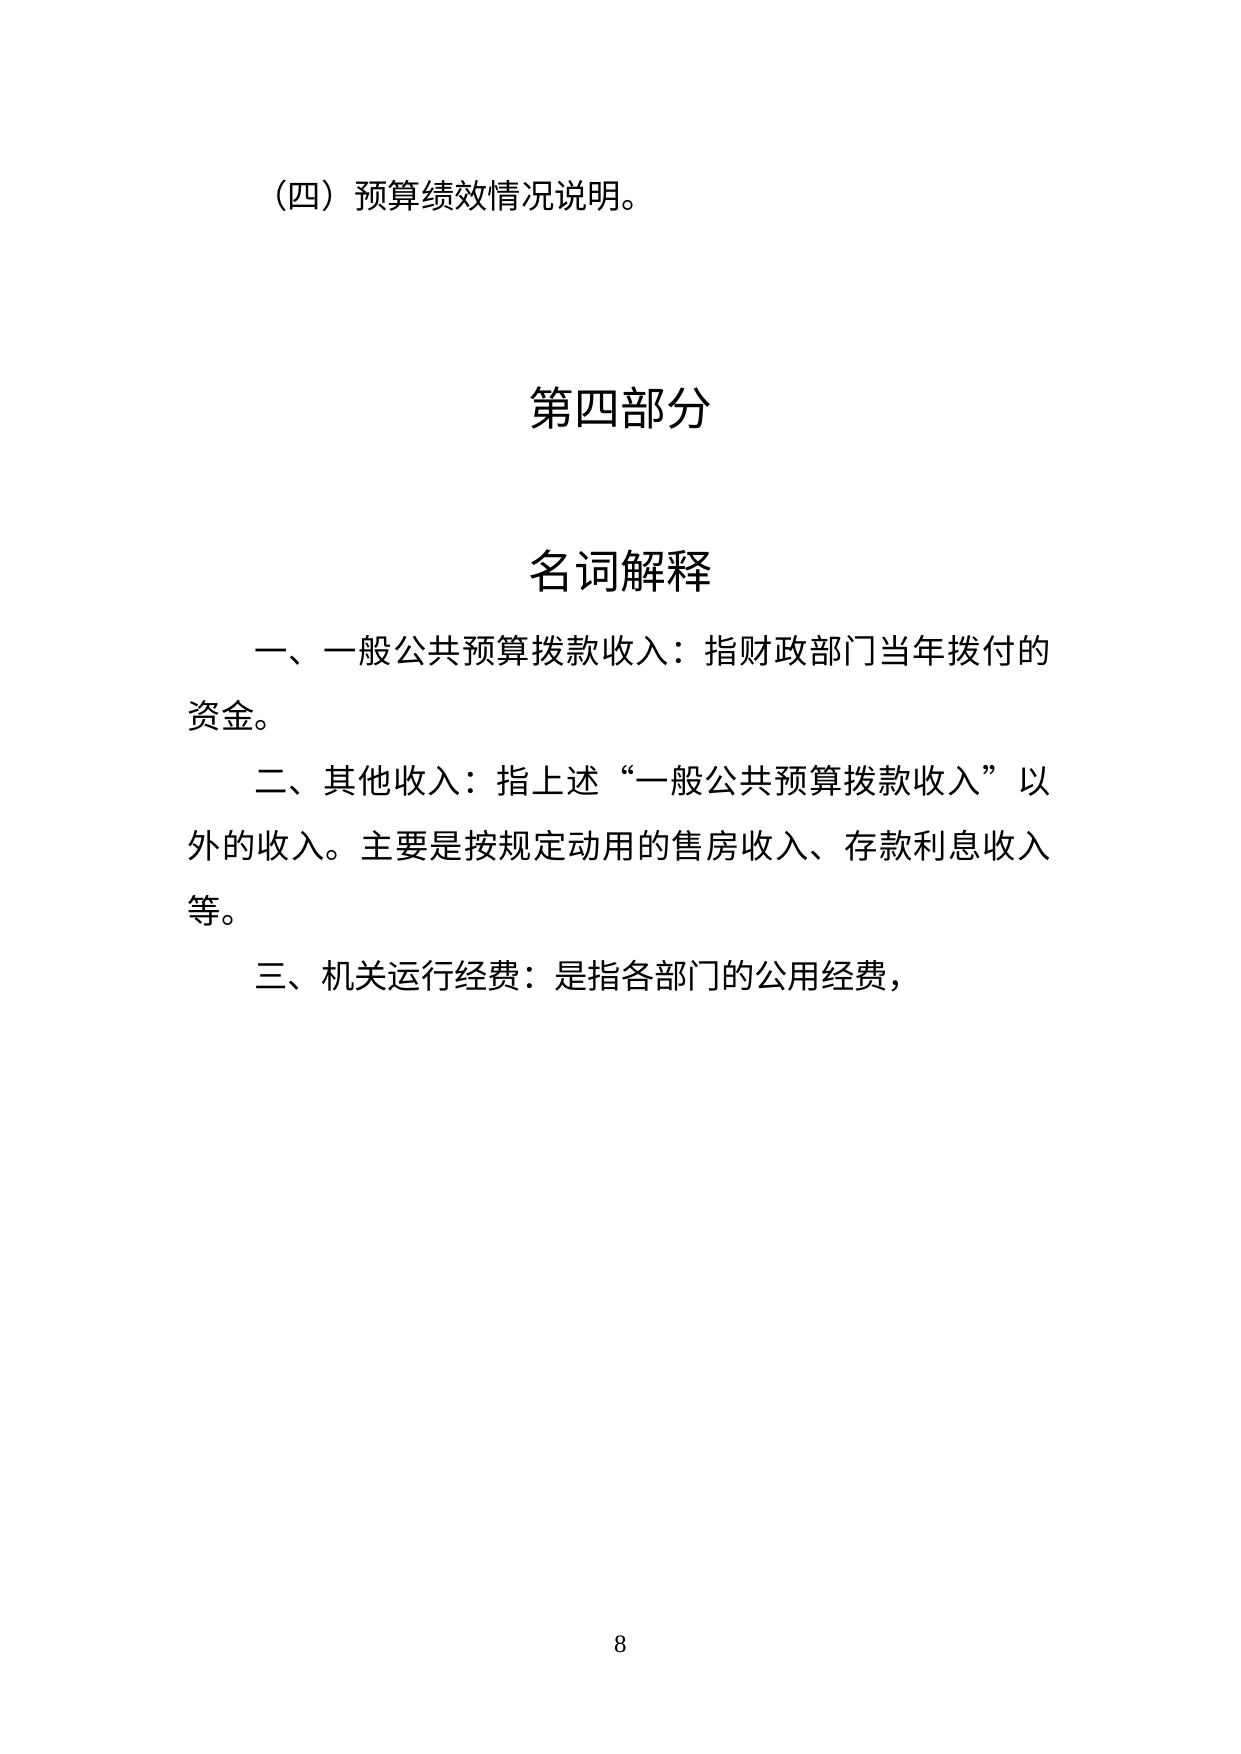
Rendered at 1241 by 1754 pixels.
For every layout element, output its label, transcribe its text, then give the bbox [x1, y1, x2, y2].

text 第四部分 [187, 357, 1053, 454]
text 三、机关运行经费：是指各部门的公用经费， [187, 942, 1053, 1007]
text 一、一般公共预算拨款收入：指财政部门当年拨付的资金。 [187, 617, 1053, 747]
text （四）预算绩效情况说明。 [187, 162, 1053, 227]
text 名词解释 [187, 519, 1053, 617]
text 二、其他收入：指上述“一般公共预算拨款收入”以外的收入。主要是按规定动用的售房收入、存款利息收入等。 [187, 747, 1053, 942]
